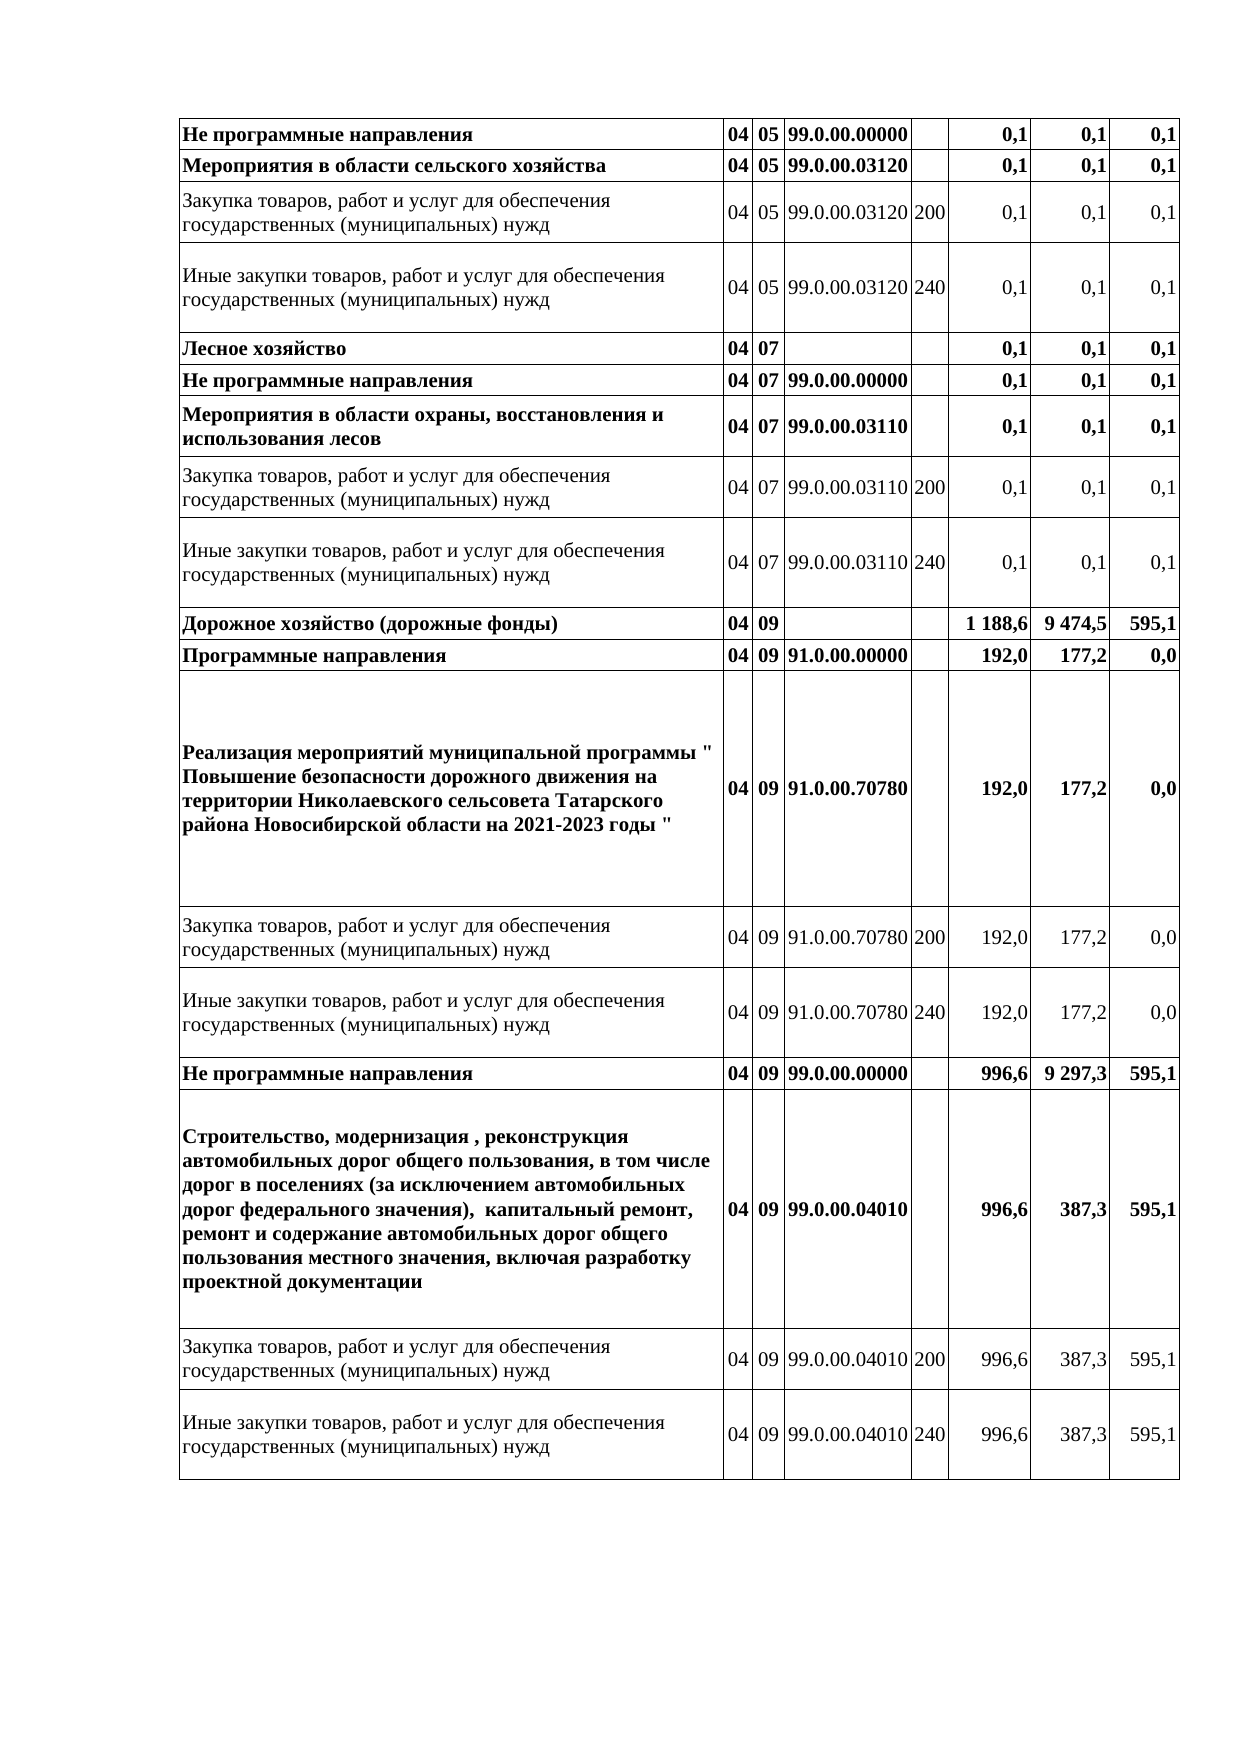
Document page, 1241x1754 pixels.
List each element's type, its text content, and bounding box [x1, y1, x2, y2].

table_cell 387,3 [1031, 1329, 1109, 1388]
table_cell 0,0 [1110, 640, 1179, 670]
table_cell 192,0 [949, 671, 1030, 906]
table_cell 0,1 [1110, 150, 1179, 181]
table_cell Мероприятия в области сельского хозяйства [180, 150, 723, 181]
table_cell [912, 608, 948, 638]
table_cell 996,6 [949, 1329, 1030, 1388]
table_cell 09 [753, 1058, 784, 1088]
table_cell Лесное хозяйство [180, 333, 723, 363]
table_cell [785, 333, 911, 363]
table_cell 99.0.00.00000 [785, 365, 911, 395]
table_cell 240 [912, 243, 948, 332]
table_cell 04 [724, 396, 752, 456]
table_cell 04 [724, 333, 752, 363]
table_cell 595,1 [1110, 1058, 1179, 1088]
table_cell 05 [753, 150, 784, 181]
table_cell Закупка товаров, работ и услуг для обеспечения государственных (муниципальных) нужд [180, 907, 723, 967]
table_cell [912, 1058, 948, 1088]
table_cell 595,1 [1110, 1390, 1179, 1479]
table_cell 04 [724, 907, 752, 967]
table_cell 07 [753, 333, 784, 363]
table_cell 99.0.00.03110 [785, 518, 911, 607]
table_cell 387,3 [1031, 1090, 1109, 1327]
table_cell 9 297,3 [1031, 1058, 1109, 1088]
table_cell 04 [724, 608, 752, 638]
table_cell 0,1 [1031, 396, 1109, 456]
table_cell [912, 1090, 948, 1327]
table_cell 07 [753, 396, 784, 456]
table_cell 04 [724, 457, 752, 517]
table_cell 0,1 [1110, 365, 1179, 395]
table_cell 09 [753, 1329, 784, 1388]
table_cell 0,1 [949, 518, 1030, 607]
table_cell Не программные направления [180, 365, 723, 395]
table_cell 0,1 [949, 150, 1030, 181]
table_cell 99.0.00.00000 [785, 119, 911, 149]
table_cell 99.0.00.03110 [785, 396, 911, 456]
table_cell 0,0 [1110, 968, 1179, 1057]
table_cell Дорожное хозяйство (дорожные фонды) [180, 608, 723, 638]
table_cell 05 [753, 243, 784, 332]
table_cell Закупка товаров, работ и услуг для обеспечения государственных (муниципальных) нужд [180, 457, 723, 517]
table_cell 04 [724, 150, 752, 181]
table_cell 99.0.00.03110 [785, 457, 911, 517]
table_cell 91.0.00.70780 [785, 671, 911, 906]
table_cell 0,1 [949, 457, 1030, 517]
table_cell 0,1 [949, 365, 1030, 395]
table_cell 04 [724, 182, 752, 242]
table_cell 192,0 [949, 968, 1030, 1057]
table_cell 07 [753, 518, 784, 607]
table_cell 99.0.00.03120 [785, 243, 911, 332]
table_cell 200 [912, 907, 948, 967]
table_cell 05 [753, 119, 784, 149]
table_cell 177,2 [1031, 968, 1109, 1057]
table_cell Иные закупки товаров, работ и услуг для обеспечения государственных (муниципальных) нужд [180, 968, 723, 1057]
table_cell 0,1 [1031, 333, 1109, 363]
table_cell 0,1 [1110, 119, 1179, 149]
table_cell 595,1 [1110, 1329, 1179, 1388]
table_cell Строительство, модернизация , реконструкция автомобильных дорог общего пользования, в том числе дорог в поселениях (за исключением автомобильных дорог федерального значения), капитальный ремонт, ремонт и содержание автомобильных дорог общего пользования местного значения, включая разработку проектной документации [180, 1090, 723, 1327]
table_cell 09 [753, 907, 784, 967]
table_cell 99.0.00.04010 [785, 1329, 911, 1388]
table_cell 99.0.00.03120 [785, 182, 911, 242]
table_cell 09 [753, 1090, 784, 1327]
table_cell 0,1 [1110, 518, 1179, 607]
table_cell 192,0 [949, 640, 1030, 670]
table_cell 91.0.00.00000 [785, 640, 911, 670]
table_cell 04 [724, 518, 752, 607]
table_cell 04 [724, 640, 752, 670]
table_cell 200 [912, 457, 948, 517]
table_cell [912, 396, 948, 456]
table_cell 04 [724, 1090, 752, 1327]
table_cell 04 [724, 1329, 752, 1388]
table_cell 0,1 [1031, 150, 1109, 181]
table_cell 0,1 [1031, 518, 1109, 607]
table_cell 0,1 [1110, 182, 1179, 242]
table_cell 1 188,6 [949, 608, 1030, 638]
table_cell 177,2 [1031, 640, 1109, 670]
table_cell 0,1 [949, 182, 1030, 242]
table_cell [912, 640, 948, 670]
table_cell Не программные направления [180, 1058, 723, 1088]
table_cell [912, 365, 948, 395]
table_cell [912, 671, 948, 906]
table_cell Иные закупки товаров, работ и услуг для обеспечения государственных (муниципальных) нужд [180, 1390, 723, 1479]
table_cell 0,1 [1031, 365, 1109, 395]
table_cell 0,1 [949, 333, 1030, 363]
table_cell 0,1 [949, 396, 1030, 456]
table_cell 0,1 [1110, 457, 1179, 517]
table_cell 05 [753, 182, 784, 242]
table_cell 0,1 [1031, 243, 1109, 332]
table_cell [912, 333, 948, 363]
table_cell 09 [753, 671, 784, 906]
table_cell 996,6 [949, 1058, 1030, 1088]
table_cell 177,2 [1031, 907, 1109, 967]
table_cell 240 [912, 968, 948, 1057]
table_cell 240 [912, 1390, 948, 1479]
table_cell 04 [724, 1058, 752, 1088]
table_cell Не программные направления [180, 119, 723, 149]
table_cell 200 [912, 1329, 948, 1388]
table_cell 240 [912, 518, 948, 607]
table_cell [785, 608, 911, 638]
table_cell 04 [724, 1390, 752, 1479]
table_cell Реализация мероприятий муниципальной программы " Повышение безопасности дорожного движения на территории Николаевского сельсовета Татарского района Новосибирской области на 2021-2023 годы " [180, 671, 723, 906]
table_cell 9 474,5 [1031, 608, 1109, 638]
table_cell 07 [753, 365, 784, 395]
table_cell 200 [912, 182, 948, 242]
table_cell 0,1 [1110, 333, 1179, 363]
table_cell 09 [753, 608, 784, 638]
table_cell 99.0.00.03120 [785, 150, 911, 181]
table_cell 04 [724, 671, 752, 906]
table_cell 0,0 [1110, 907, 1179, 967]
table_cell 04 [724, 365, 752, 395]
table_cell 0,1 [1110, 396, 1179, 456]
table_cell Закупка товаров, работ и услуг для обеспечения государственных (муниципальных) нужд [180, 182, 723, 242]
table_cell 192,0 [949, 907, 1030, 967]
table_cell 595,1 [1110, 1090, 1179, 1327]
table_cell 04 [724, 968, 752, 1057]
table_cell 91.0.00.70780 [785, 968, 911, 1057]
table_cell 09 [753, 1390, 784, 1479]
table_cell Иные закупки товаров, работ и услуг для обеспечения государственных (муниципальных) нужд [180, 518, 723, 607]
table_cell 99.0.00.04010 [785, 1390, 911, 1479]
table_cell 09 [753, 640, 784, 670]
table_cell 595,1 [1110, 608, 1179, 638]
table_cell 177,2 [1031, 671, 1109, 906]
table_cell 09 [753, 968, 784, 1057]
table_cell 04 [724, 119, 752, 149]
table_cell [912, 150, 948, 181]
table_cell Закупка товаров, работ и услуг для обеспечения государственных (муниципальных) нужд [180, 1329, 723, 1388]
table_cell 07 [753, 457, 784, 517]
table_cell [912, 119, 948, 149]
table_cell 91.0.00.70780 [785, 907, 911, 967]
table_cell 996,6 [949, 1390, 1030, 1479]
table_cell Программные направления [180, 640, 723, 670]
table_cell 0,1 [949, 243, 1030, 332]
table_cell 996,6 [949, 1090, 1030, 1327]
table_cell 0,1 [1031, 119, 1109, 149]
table_cell 387,3 [1031, 1390, 1109, 1479]
table_cell 0,1 [949, 119, 1030, 149]
table_cell 99.0.00.00000 [785, 1058, 911, 1088]
table_cell Иные закупки товаров, работ и услуг для обеспечения государственных (муниципальных) нужд [180, 243, 723, 332]
table_cell 99.0.00.04010 [785, 1090, 911, 1327]
table_cell 0,1 [1031, 457, 1109, 517]
table_cell 04 [724, 243, 752, 332]
table_cell 0,0 [1110, 671, 1179, 906]
table_cell Мероприятия в области охраны, восстановления и использования лесов [180, 396, 723, 456]
table_cell 0,1 [1110, 243, 1179, 332]
table_cell 0,1 [1031, 182, 1109, 242]
